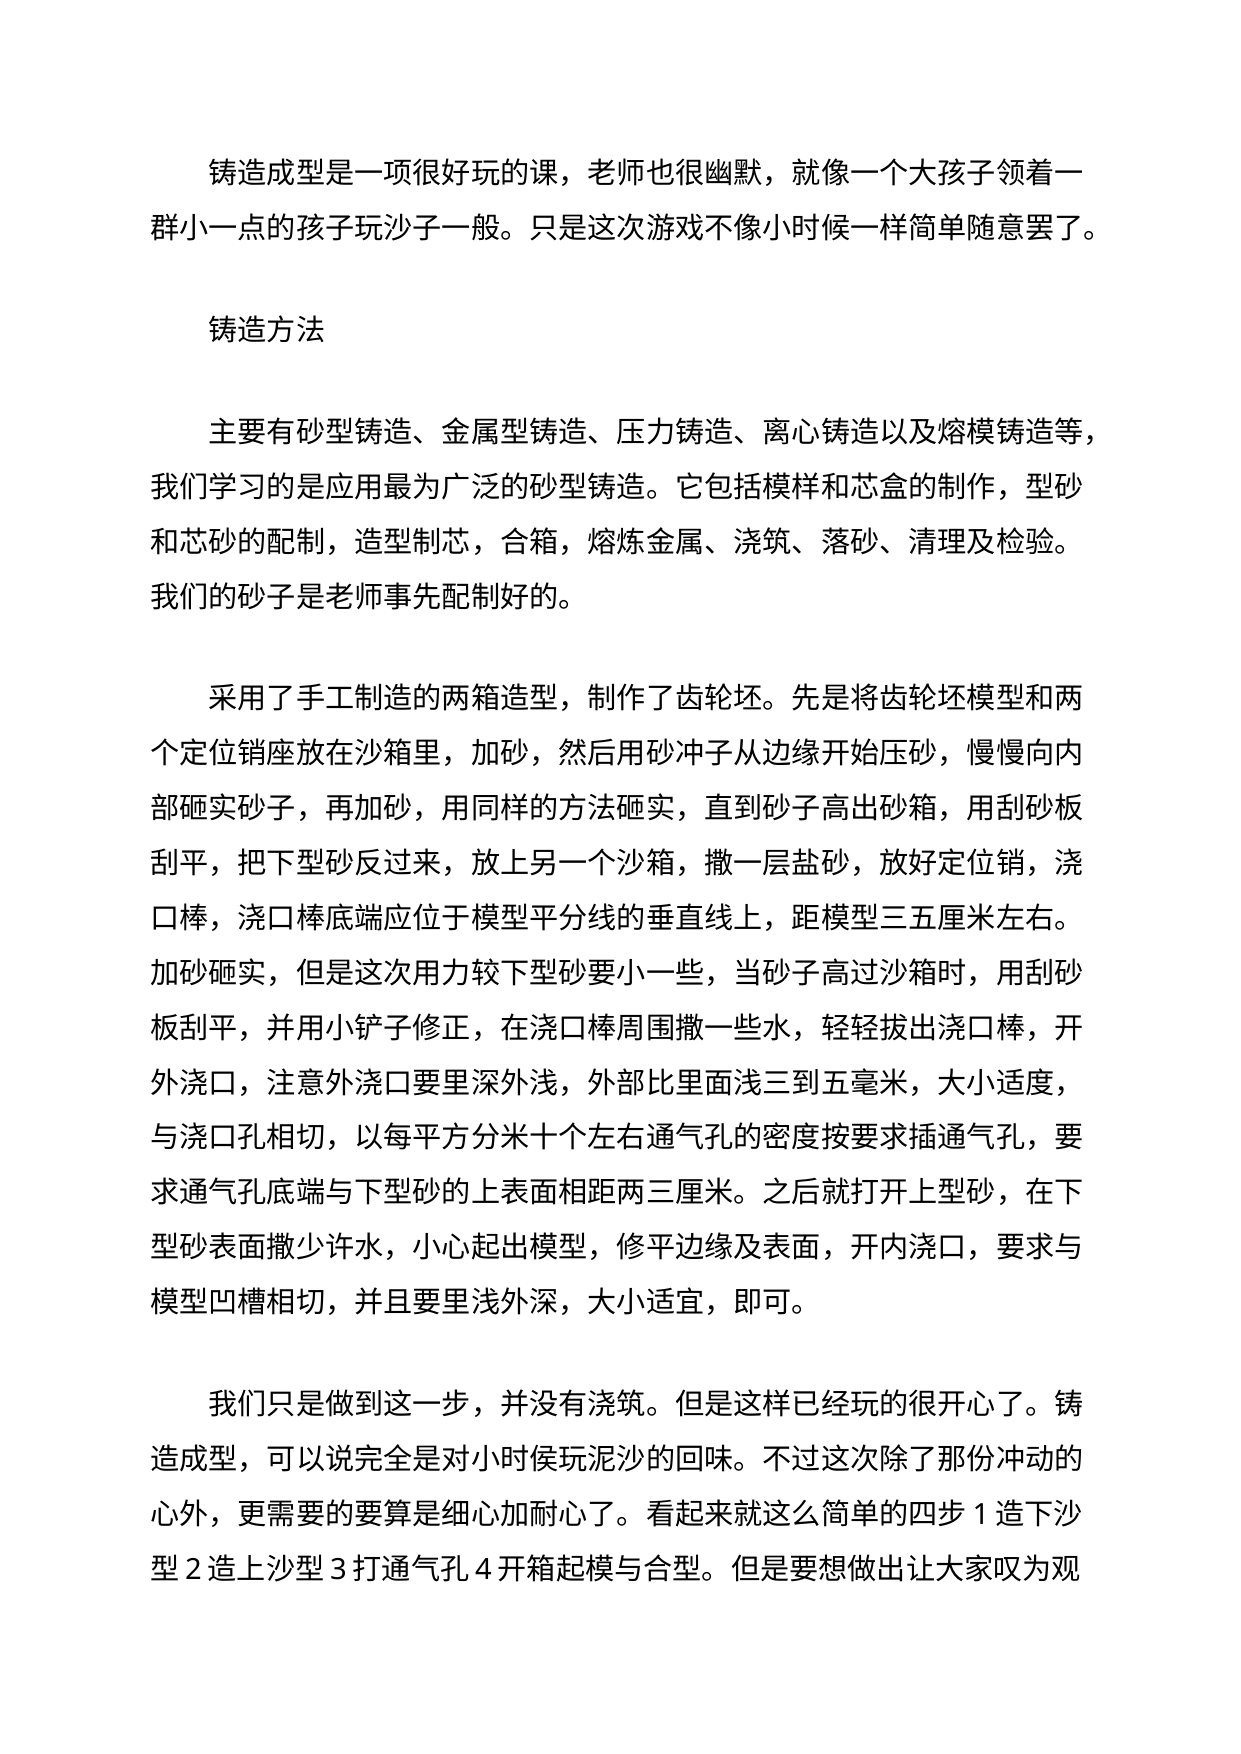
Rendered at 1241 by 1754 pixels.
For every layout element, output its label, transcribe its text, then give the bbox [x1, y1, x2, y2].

text 铸造方法 [150, 307, 1090, 349]
text 主要有砂型铸造、金属型铸造、压力铸造、离心铸造以及熔模铸造等，我们学习的是应用最为广泛的砂型铸造。它包括模样和芯盒的制作，型砂和芯砂的配制，造型制芯，合箱，熔炼金属、浇筑、落砂、清理及检验。我们的砂子是老师事先配制好的。 [150, 408, 1090, 615]
text 采用了手工制造的两箱造型，制作了齿轮坯。先是将齿轮坯模型和两个定位销座放在沙箱里，加砂，然后用砂冲子从边缘开始压砂，慢慢向内部砸实砂子，再加砂，用同样的方法砸实，直到砂子高出砂箱，用刮砂板刮平，把下型砂反过来，放上另一个沙箱，撒一层盐砂，放好定位销，浇口棒，浇口棒底端应位于模型平分线的垂直线上，距模型三五厘米左右。加砂砸实，但是这次用力较下型砂要小一些，当砂子高过沙箱时，用刮砂板刮平，并用小铲子修正，在浇口棒周围撒一些水，轻轻拔出浇口棒，开外浇口，注意外浇口要里深外浅，外部比里面浅三到五毫米，大小适度，与浇口孔相切，以每平方分米十个左右通气孔的密度按要求插通气孔，要求通气孔底端与下型砂的上表面相距两三厘米。之后就打开上型砂，在下型砂表面撒少许水，小心起出模型，修平边缘及表面，开内浇口，要求与模型凹槽相切，并且要里浅外深，大小适宜，即可。 [150, 675, 1090, 1321]
text 铸造成型是一项很好玩的课，老师也很幽默，就像一个大孩子领着一群小一点的孩子玩沙子一般。只是这次游戏不像小时候一样简单随意罢了。 [150, 150, 1090, 247]
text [150, 1381, 1090, 1588]
